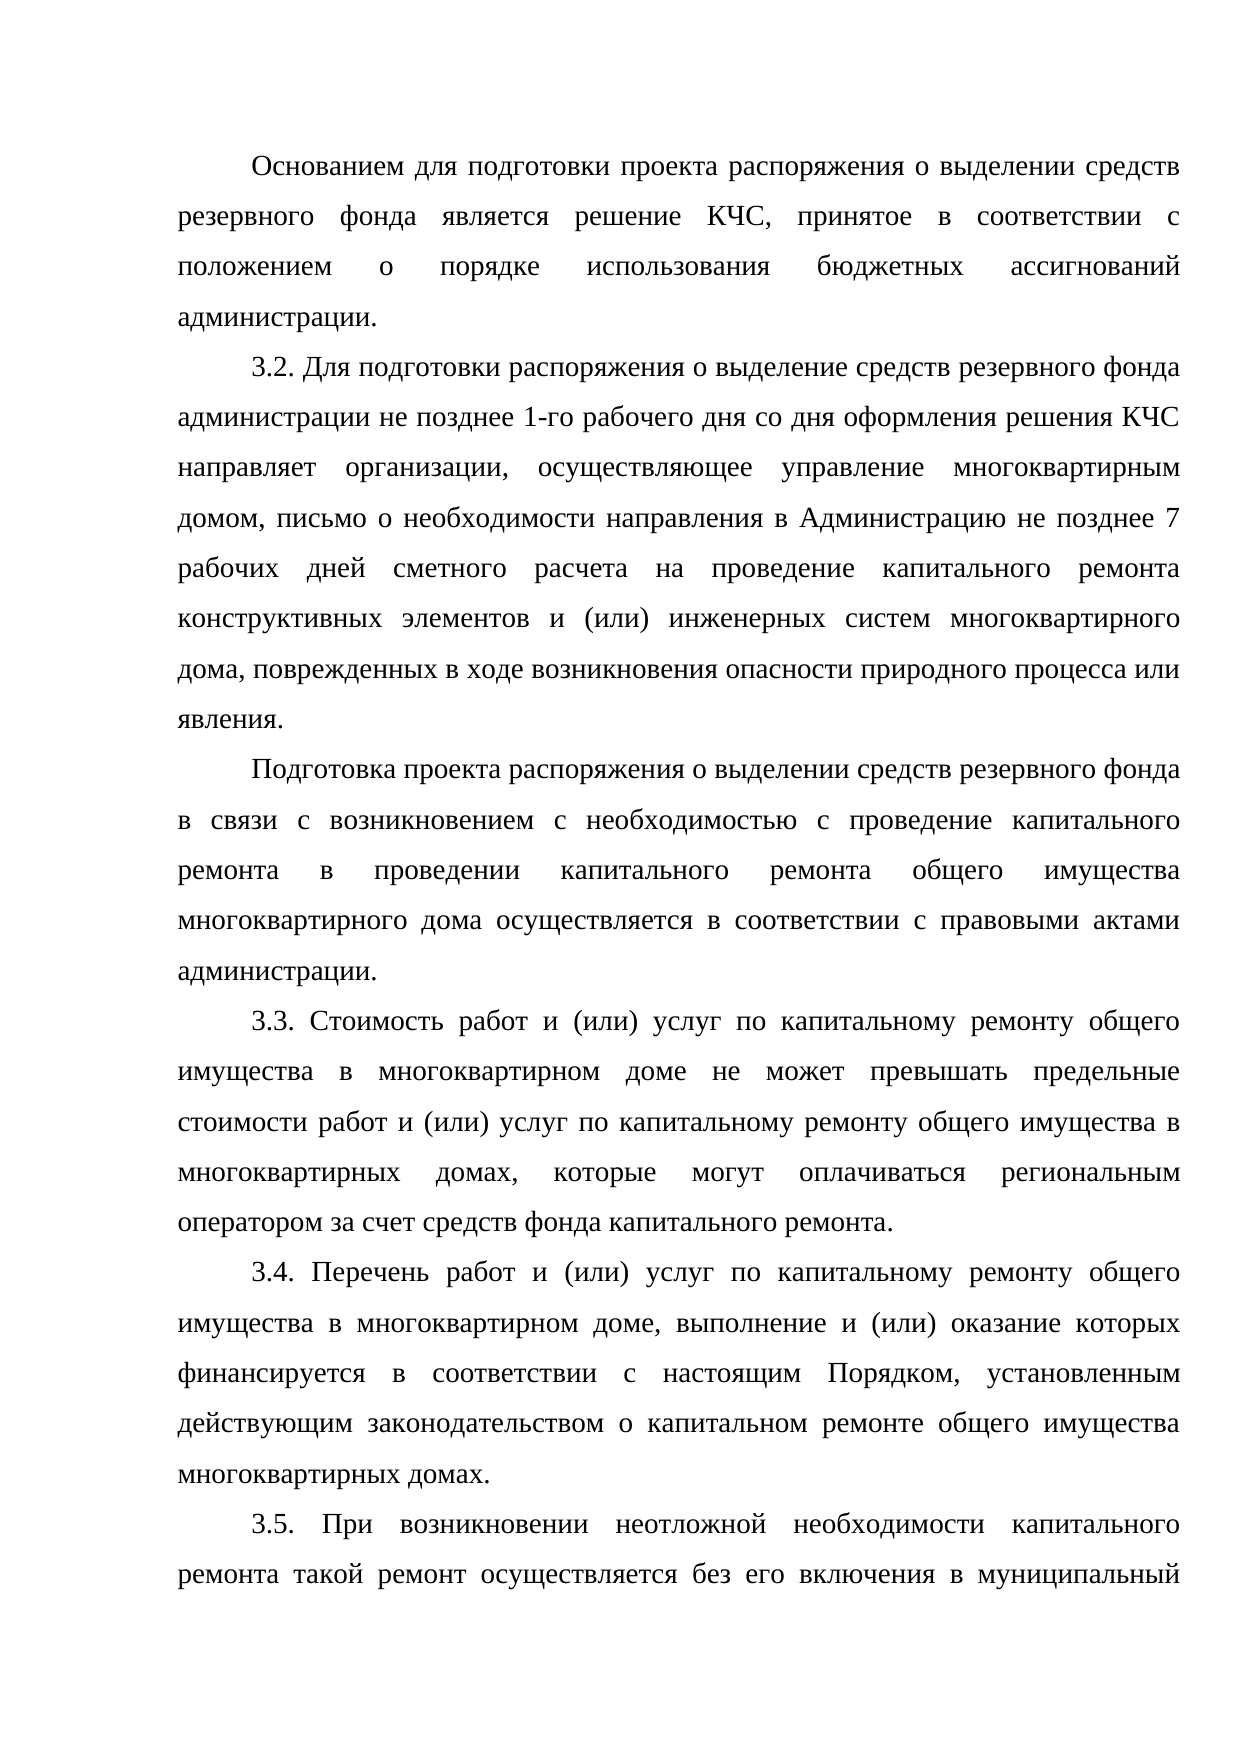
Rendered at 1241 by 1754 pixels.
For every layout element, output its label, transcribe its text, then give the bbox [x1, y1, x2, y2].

text 3.4. Перечень работ и (или) услуг по капитальному ремонту общего имущества в многоквартирном доме, выполнение и (или) оказание которых финансируется в соответствии с настоящим Порядком, установленным действующим законодательством о капитальном ремонте общего имущества многоквартирных домах. [177, 1254, 1181, 1489]
text Основанием для подготовки проекта распоряжения о выделении средств резервного фонда является решение КЧС, принятое в соответствии с положением о порядке использования бюджетных ассигнований администрации. [177, 148, 1181, 332]
text Подготовка проекта распоряжения о выделении средств резервного фонда в связи с возникновением с необходимостью с проведение капитального ремонта в проведении капитального ремонта общего имущества многоквартирного дома осуществляется в соответствии с правовыми актами администрации. [177, 751, 1181, 986]
text 3.2. Для подготовки распоряжения о выделение средств резервного фонда администрации не позднее 1-го рабочего дня со дня оформления решения КЧС направляет организации, осуществляющее управление многоквартирным домом, письмо о необходимости направления в Администрацию не позднее 7 рабочих дней сметного расчета на проведение капитального ремонта конструктивных элементов и (или) инженерных систем многоквартирного дома, поврежденных в ходе возникновения опасности природного процесса или явления. [177, 349, 1181, 735]
text 3.3. Стоимость работ и (или) услуг по капитальному ремонту общего имущества в многоквартирном доме не может превышать предельные стоимости работ и (или) услуг по капитальному ремонту общего имущества в многоквартирных домах, которые могут оплачиваться региональным оператором за счет средств фонда капитального ремонта. [177, 1003, 1181, 1238]
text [177, 1506, 1181, 1590]
